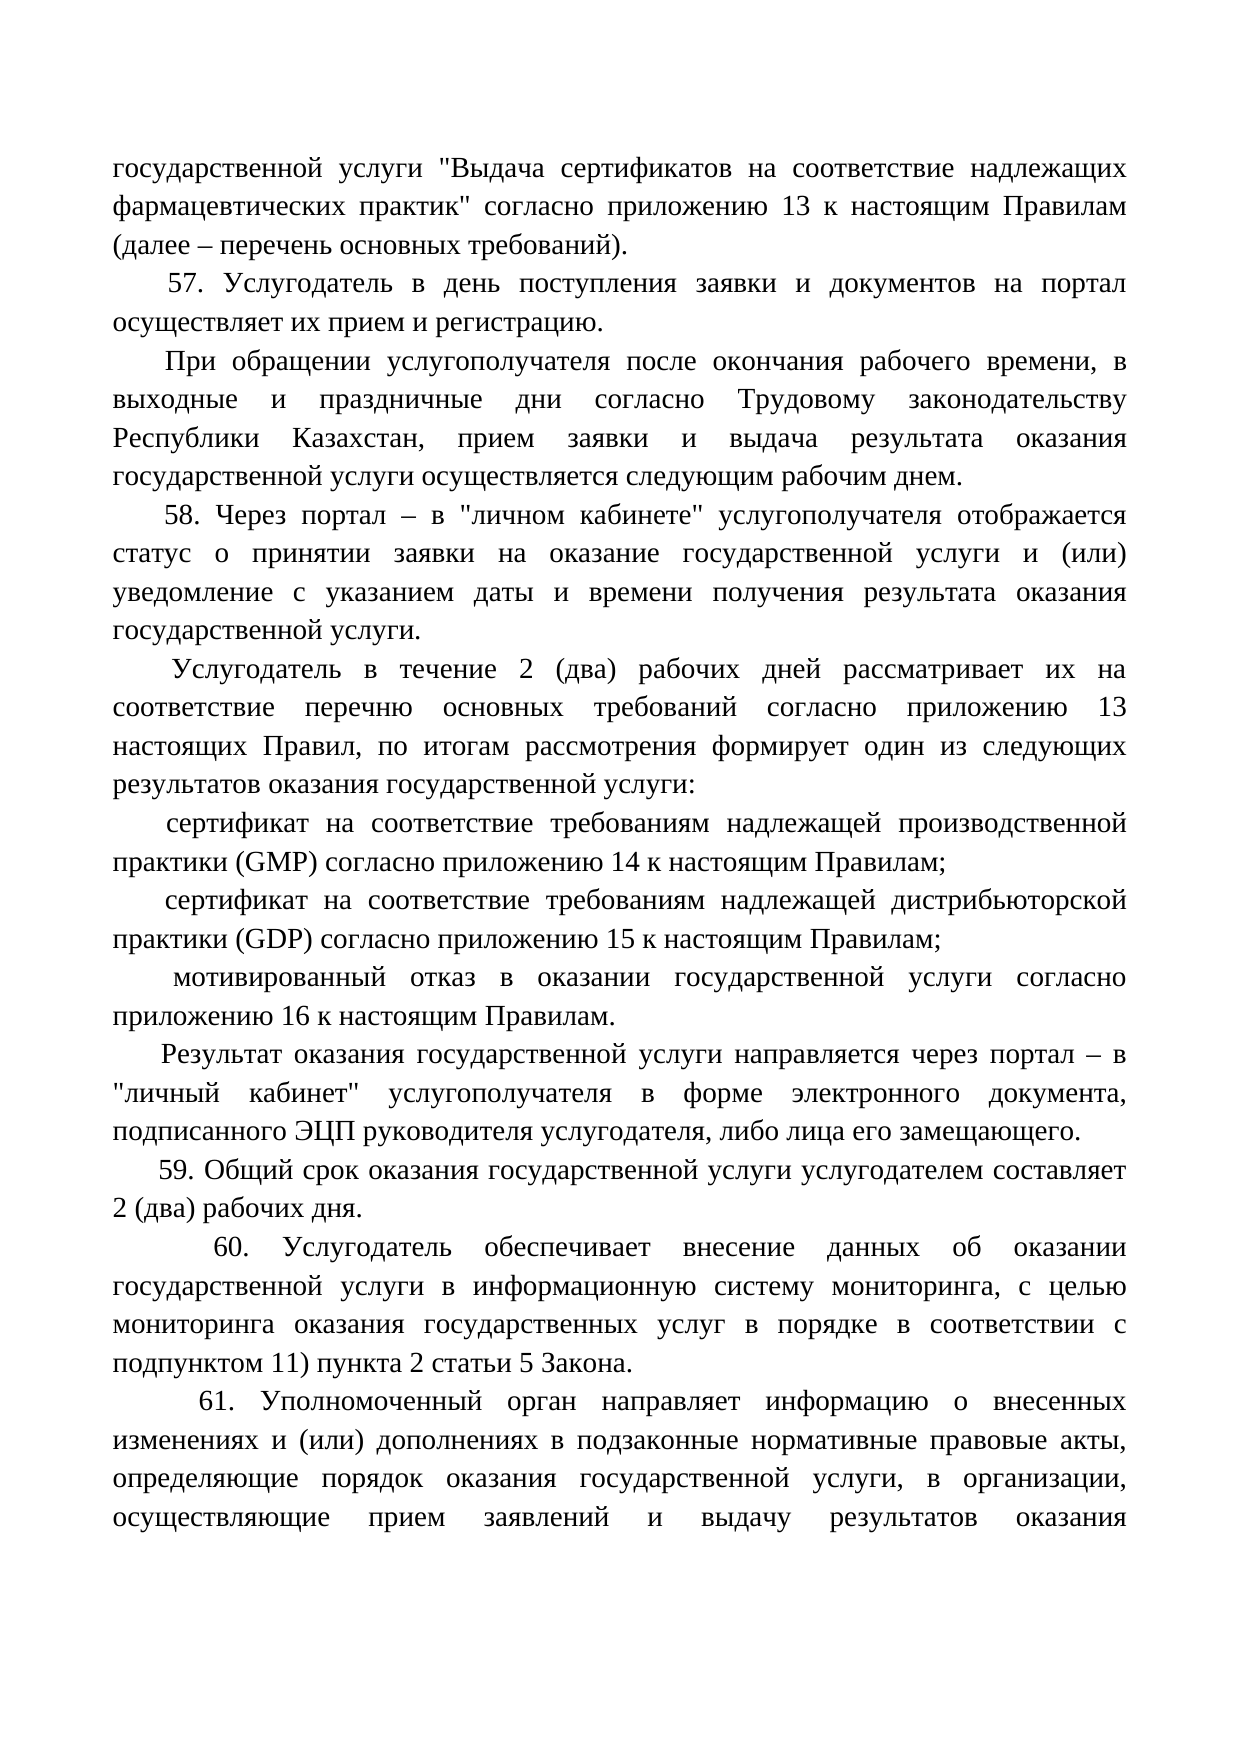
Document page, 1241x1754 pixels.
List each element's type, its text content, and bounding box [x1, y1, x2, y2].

text сертификат на соответствие требованиям надлежащей производственной практики (GMP) согласно приложению 14 к настоящим Правилам; [112, 805, 1128, 877]
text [112, 1383, 1128, 1532]
text При обращении услугополучателя после окончания рабочего времени, в выходные и праздничные дни согласно Трудовому законодательству Республики Казахстан, прием заявки и выдача результата оказания государственной услуги осуществляется следующим рабочим днем. [112, 343, 1128, 492]
text 59. Общий срок оказания государственной услуги услугодателем составляет 2 (два) рабочих дня. [112, 1152, 1128, 1224]
text сертификат на соответствие требованиям надлежащей дистрибьюторской практики (GDP) согласно приложению 15 к настоящим Правилам; [112, 882, 1128, 954]
text мотивированный отказ в оказании государственной услуги согласно приложению 16 к настоящим Правилам. [112, 959, 1128, 1031]
text Результат оказания государственной услуги направляется через портал – в "личный кабинет" услугополучателя в форме электронного документа, подписанного ЭЦП руководителя услугодателя, либо лица его замещающего. [112, 1036, 1128, 1147]
text Услугодатель в течение 2 (два) рабочих дней рассматривает их на соответствие перечню основных требований согласно приложению 13 настоящих Правил, по итогам рассмотрения формирует один из следующих результатов оказания государственной услуги: [112, 651, 1128, 800]
text 57. Услугодатель в день поступления заявки и документов на портал осуществляет их прием и регистрацию. [112, 266, 1128, 338]
text 60. Услугодатель обеспечивает внесение данных об оказании государственной услуги в информационную систему мониторинга, с целью мониторинга оказания государственных услуг в порядке в соответствии с подпунктом 11) пункта 2 статьи 5 Закона. [112, 1229, 1128, 1378]
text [112, 150, 1128, 261]
text 58. Через портал – в "личном кабинете" услугополучателя отображается статус о принятии заявки на оказание государственной услуги и (или) уведомление с указанием даты и времени получения результата оказания государственной услуги. [112, 497, 1128, 646]
